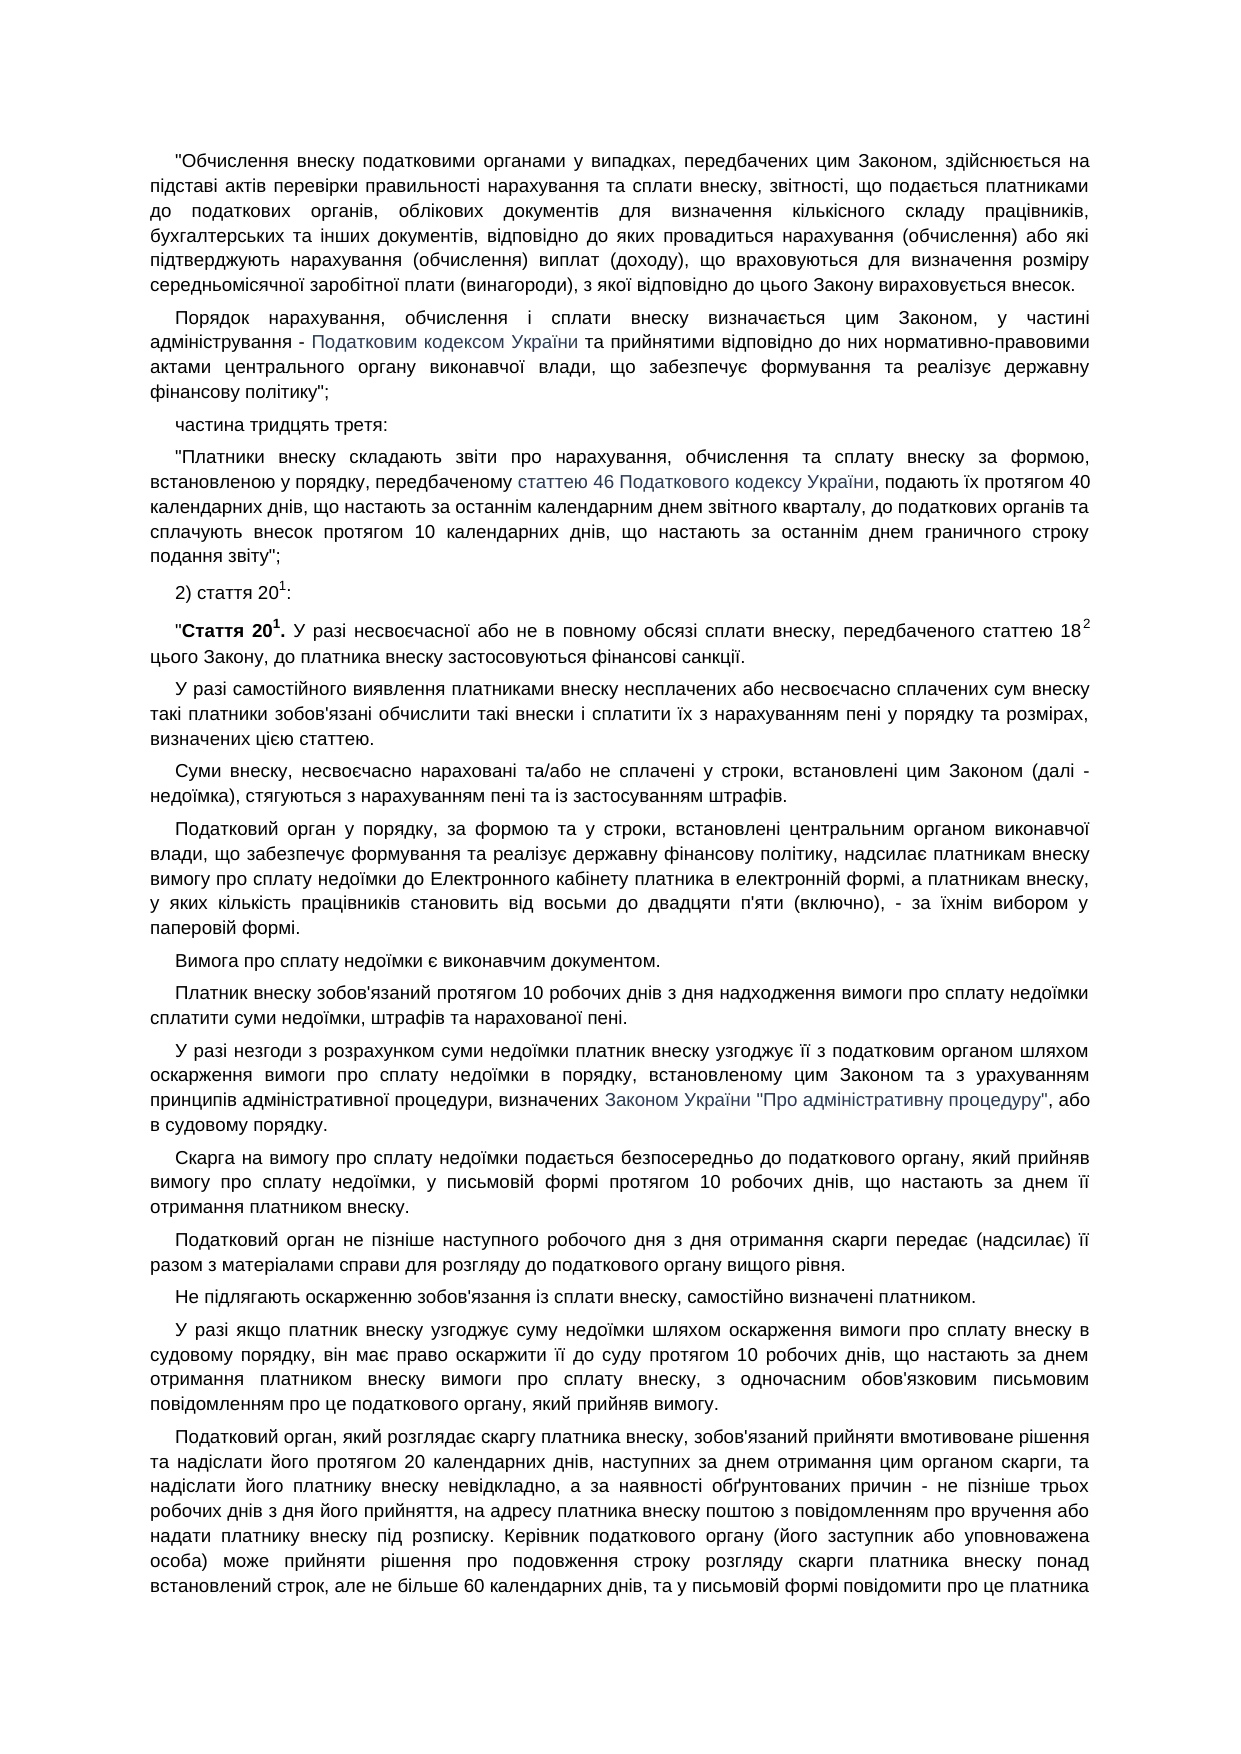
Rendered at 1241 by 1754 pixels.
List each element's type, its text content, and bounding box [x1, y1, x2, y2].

text "Платники внеску складають звіти про нарахування, обчислення та сплату внеску за формою, встановленою у порядку, передбаченому статтею 46 Податкового кодексу України, подають їх протягом 40 календарних днів, що настають за останнім календарним днем звітного кварталу, до податкових органів та сплачують внесок протягом 10 календарних днів, що настають за останнім днем граничного строку подання звіту"; [150, 446, 1090, 567]
text Суми внеску, несвоєчасно нараховані та/або не сплачені у строки, встановлені цим Законом (далі - недоїмка), стягуються з нарахуванням пені та із застосуванням штрафів. [150, 760, 1090, 807]
text "Стаття 201. У разі несвоєчасної або не в повному обсязі сплати внеску, передбаченого статтею 182 цього Закону, до платника внеску застосовуються фінансові санкції. [150, 616, 1090, 667]
text Вимога про сплату недоїмки є виконавчим документом. [150, 949, 1090, 971]
text частина тридцять третя: [150, 413, 1090, 435]
text 2) стаття 201: [150, 578, 1090, 604]
text У разі самостійного виявлення платниками внеску несплачених або несвоєчасно сплачених сум внеску такі платники зобов'язані обчислити такі внески і сплатити їх з нарахуванням пені у порядку та розмірах, визначених цією статтею. [150, 678, 1090, 749]
text Платник внеску зобов'язаний протягом 10 робочих днів з дня надходження вимоги про сплату недоїмки сплатити суми недоїмки, штрафів та нарахованої пені. [150, 982, 1090, 1028]
text "Обчислення внеску податковими органами у випадках, передбачених цим Законом, здійснюється на підставі актів перевірки правильності нарахування та сплати внеску, звітності, що подається платниками до податкових органів, облікових документів для визначення кількісного складу працівників, бухгалтерських та інших документів, відповідно до яких провадиться нарахування (обчислення) або які підтверджують нарахування (обчислення) виплат (доходу), що враховуються для визначення розміру середньомісячної заробітної плати (винагороди), з якої відповідно до цього Закону вираховується внесок. [150, 150, 1090, 296]
text У разі незгоди з розрахунком суми недоїмки платник внеску узгоджує її з податковим органом шляхом оскарження вимоги про сплату недоїмки в порядку, встановленому цим Законом та з урахуванням принципів адміністративної процедури, визначених Законом України "Про адміністративну процедуру", або в судовому порядку. [150, 1039, 1090, 1135]
text Не підлягають оскарженню зобов'язання із сплати внеску, самостійно визначені платником. [150, 1286, 1090, 1308]
text У разі якщо платник внеску узгоджує суму недоїмки шляхом оскарження вимоги про сплату внеску в судовому порядку, він має право оскаржити її до суду протягом 10 робочих днів, що настають за днем отримання платником внеску вимоги про сплату внеску, з одночасним обов'язковим письмовим повідомленням про це податкового органу, який прийняв вимогу. [150, 1319, 1090, 1414]
text Порядок нарахування, обчислення і сплати внеску визначається цим Законом, у частині адміністрування - Податковим кодексом України та прийнятими відповідно до них нормативно-правовими актами центрального органу виконавчої влади, що забезпечує формування та реалізує державну фінансову політику"; [150, 307, 1090, 402]
text Скарга на вимогу про сплату недоїмки подається безпосередньо до податкового органу, який прийняв вимогу про сплату недоїмки, у письмовій формі протягом 10 робочих днів, що настають за днем її отримання платником внеску. [150, 1146, 1090, 1218]
text Податковий орган у порядку, за формою та у строки, встановлені центральним органом виконавчої влади, що забезпечує формування та реалізує державну фінансову політику, надсилає платникам внеску вимогу про сплату недоїмки до Електронного кабінету платника в електронній формі, а платникам внеску, у яких кількість працівників становить від восьми до двадцяти п'яти (включно), - за їхнім вибором у паперовій формі. [150, 818, 1090, 938]
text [150, 1426, 1090, 1596]
text Податковий орган не пізніше наступного робочого дня з дня отримання скарги передає (надсилає) її разом з матеріалами справи для розгляду до податкового органу вищого рівня. [150, 1229, 1090, 1275]
